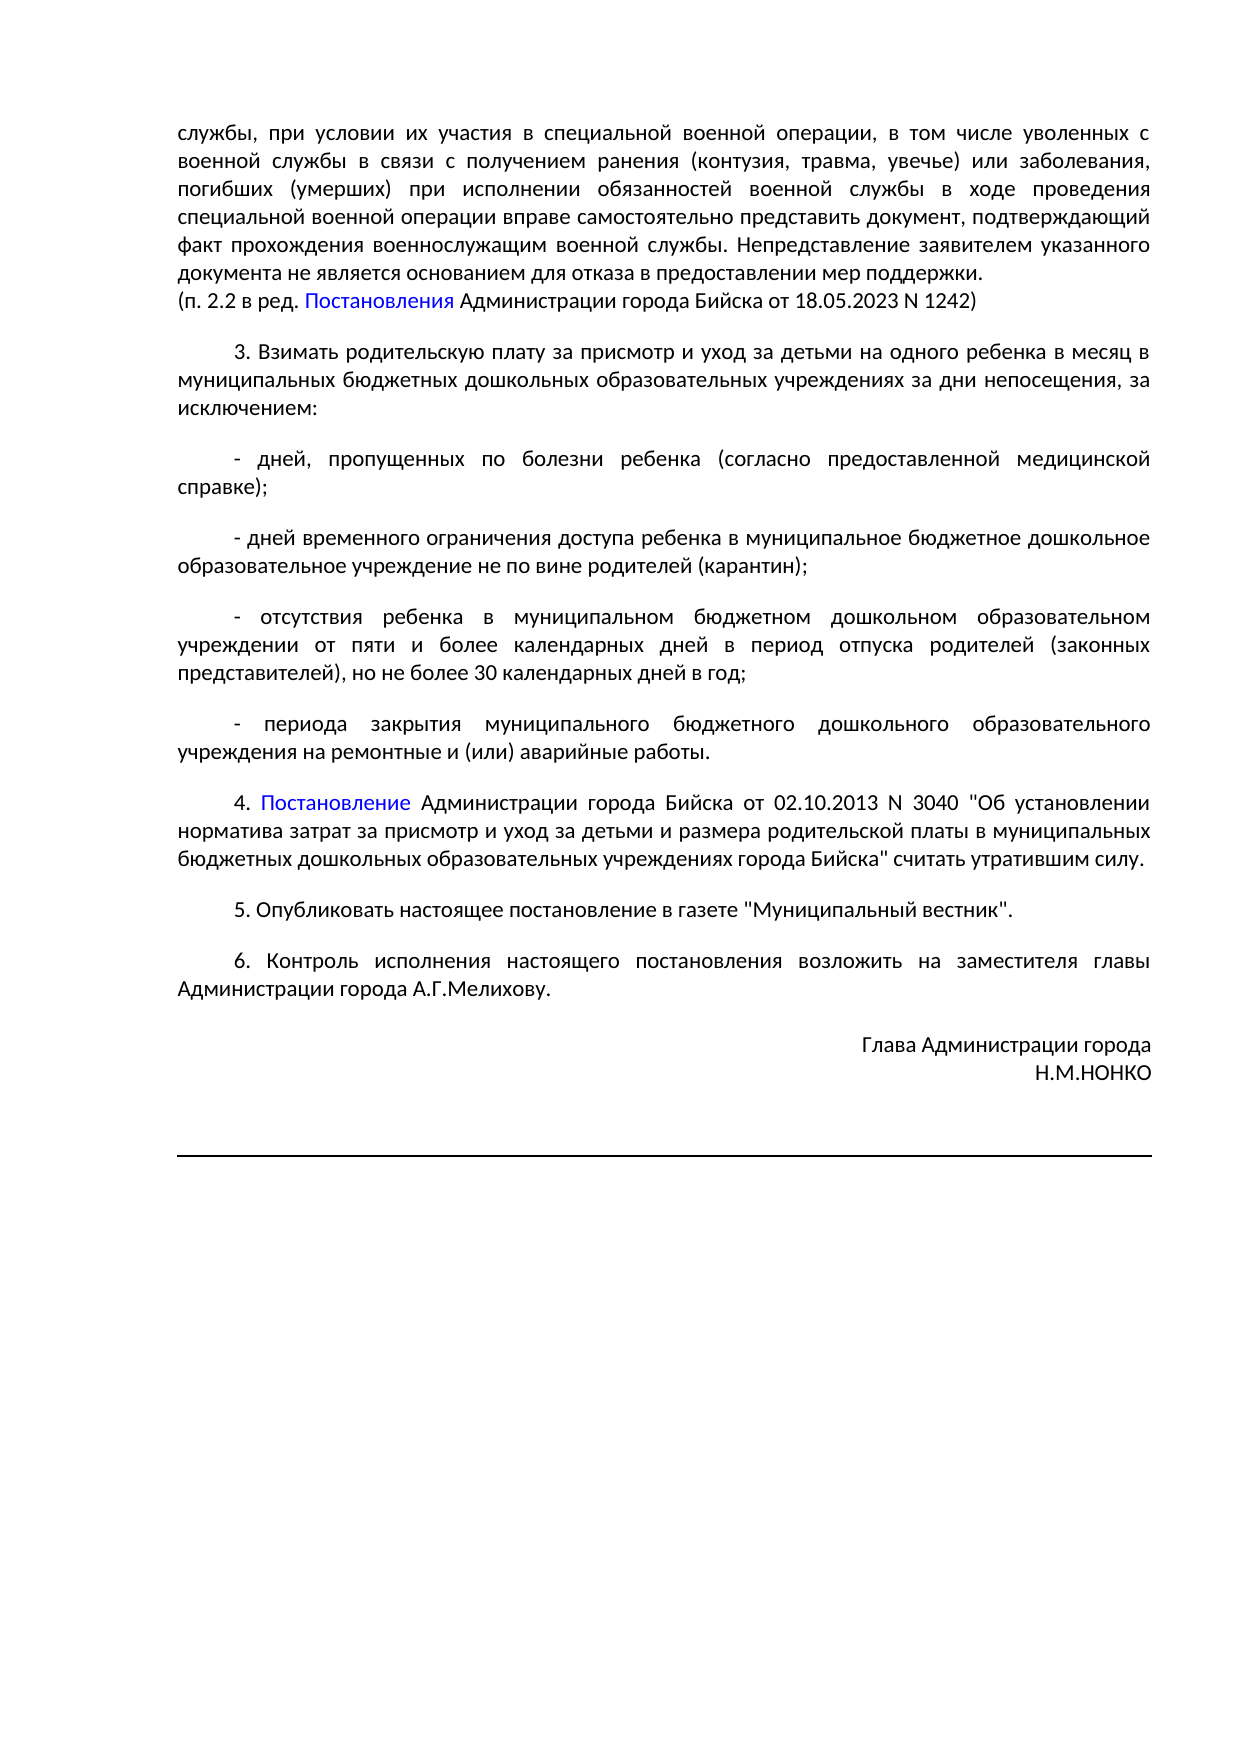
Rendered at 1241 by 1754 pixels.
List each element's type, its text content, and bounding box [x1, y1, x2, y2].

text 3. Взимать родительскую плату за присмотр и уход за детьми на одного ребенка в месяц в муниципальных бюджетных дошкольных образовательных учреждениях за дни непосещения, за исключением: [177, 337, 1152, 421]
text Н.М.НОНКО [177, 1058, 1152, 1086]
text - дней, пропущенных по болезни ребенка (согласно предоставленной медицинской справке); [177, 444, 1152, 500]
text Глава Администрации города [177, 1030, 1152, 1058]
text - дней временного ограничения доступа ребенка в муниципальное бюджетное дошкольное образовательное учреждение не по вине родителей (карантин); [177, 523, 1152, 579]
text - отсутствия ребенка в муниципальном бюджетном дошкольном образовательном учреждении от пяти и более календарных дней в период отпуска родителей (законных представителей), но не более 30 календарных дней в год; [177, 602, 1152, 686]
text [177, 118, 1152, 286]
text - периода закрытия муниципального бюджетного дошкольного образовательного учреждения на ремонтные и (или) аварийные работы. [177, 709, 1152, 765]
text 4. Постановление Администрации города Бийска от 02.10.2013 N 3040 "Об установлении норматива затрат за присмотр и уход за детьми и размера родительской платы в муниципальных бюджетных дошкольных образовательных учреждениях города Бийска" считать утратившим силу. [177, 788, 1152, 872]
text 6. Контроль исполнения настоящего постановления возложить на заместителя главы Администрации города А.Г.Мелихову. [177, 946, 1152, 1002]
text (п. 2.2 в ред. Постановления Администрации города Бийска от 18.05.2023 N 1242) [177, 286, 1152, 314]
text 5. Опубликовать настоящее постановление в газете "Муниципальный вестник". [177, 895, 1152, 923]
